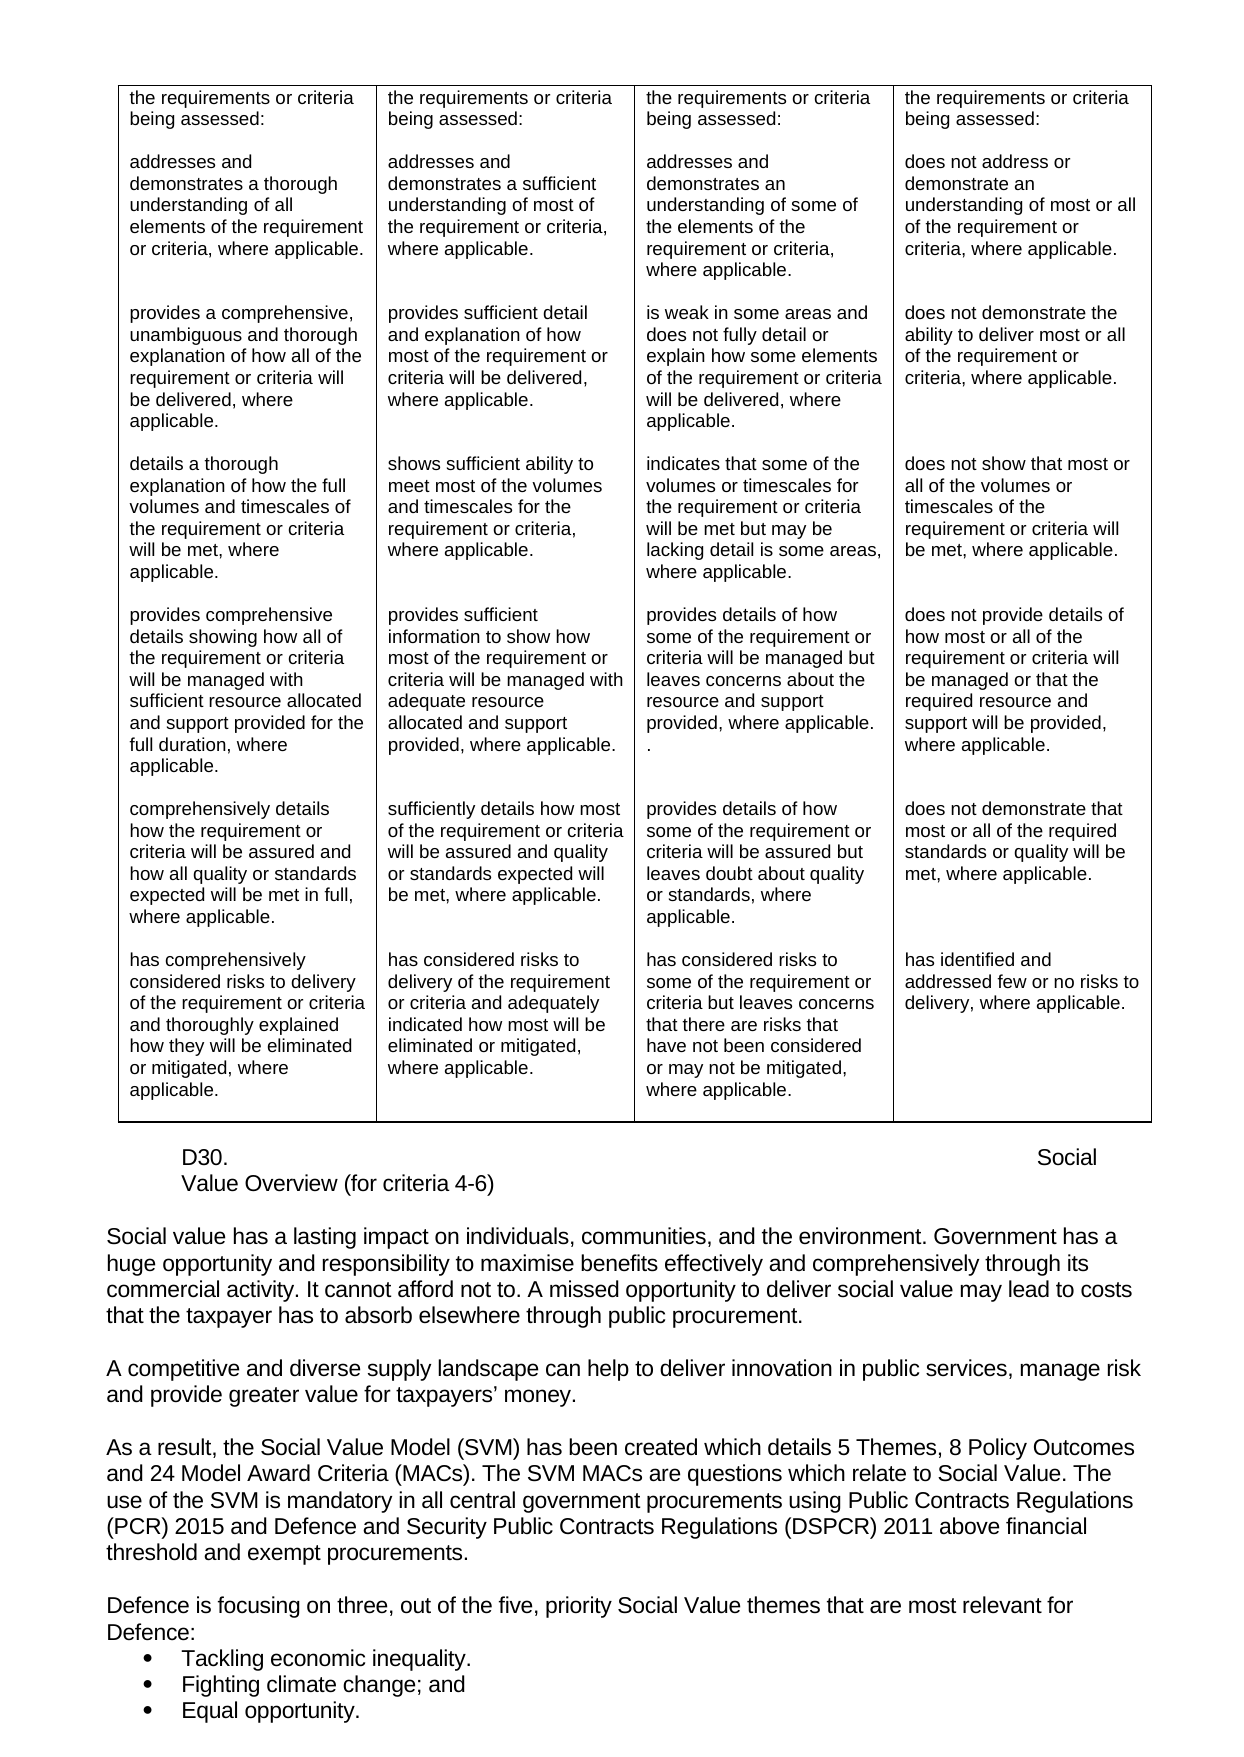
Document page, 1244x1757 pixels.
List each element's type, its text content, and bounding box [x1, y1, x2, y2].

table_cell does not provide details of how most or all of the requirement or criteria will be managed or that the required resource and support will be provided, where applicable. [894, 604, 1151, 798]
table_cell provides details of how some of the requirement or criteria will be managed but leaves concerns about the resource and support provided, where applicable. . [635, 604, 893, 798]
table_cell addresses and demonstrates a sufficient understanding of most of the requirement or criteria, where applicable. [377, 151, 634, 302]
table_cell comprehensively details how the requirement or criteria will be assured and how all quality or standards expected will be met in full, where applicable. [119, 798, 376, 949]
list Fighting climate change; and [144, 1671, 1148, 1697]
list Equal opportunity. [144, 1697, 1148, 1724]
table_cell has considered risks to delivery of the requirement or criteria and adequately indicated how most will be eliminated or mitigated, where applicable. [377, 949, 634, 1121]
table_cell provides a comprehensive, unambiguous and thorough explanation of how all of the requirement or criteria will be delivered, where applicable. [119, 302, 376, 453]
table_cell shows sufficient ability to meet most of the volumes and timescales for the requirement or criteria, where applicable. [377, 453, 634, 604]
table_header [377, 86, 634, 151]
table_cell sufficiently details how most of the requirement or criteria will be assured and quality or standards expected will be met, where applicable. [377, 798, 634, 949]
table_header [119, 86, 376, 151]
table_cell indicates that some of the volumes or timescales for the requirement or criteria will be met but may be lacking detail is some areas, where applicable. [635, 453, 893, 604]
list Social Value Overview (for criteria 4-6) [181, 1144, 1137, 1197]
table_cell does not address or demonstrate an understanding of most or all of the requirement or criteria, where applicable. [894, 151, 1151, 302]
list Tackling economic inequality. [144, 1645, 1148, 1671]
table_cell details a thorough explanation of how the full volumes and timescales of the requirement or criteria will be met, where applicable. [119, 453, 376, 604]
table_cell provides details of how some of the requirement or criteria will be assured but leaves doubt about quality or standards, where applicable. [635, 798, 893, 949]
table_cell does not demonstrate that most or all of the required standards or quality will be met, where applicable. [894, 798, 1151, 949]
table_cell provides sufficient information to show how most of the requirement or criteria will be managed with adequate resource allocated and support provided, where applicable. [377, 604, 634, 798]
table_cell has comprehensively considered risks to delivery of the requirement or criteria and thoroughly explained how they will be eliminated or mitigated, where applicable. [119, 949, 376, 1121]
text A competitive and diverse supply landscape can help to deliver innovation in public services, manage risk and provide greater value for taxpayers’ money. [106, 1355, 1148, 1408]
table_cell addresses and demonstrates an understanding of some of the elements of the requirement or criteria, where applicable. [635, 151, 893, 302]
table_cell has considered risks to some of the requirement or criteria but leaves concerns that there are risks that have not been considered or may not be mitigated, where applicable. [635, 949, 893, 1121]
table_cell has identified and addressed few or no risks to delivery, where applicable. [894, 949, 1151, 1121]
text Defence is focusing on three, out of the five, priority Social Value themes that are most relevant for Defence: [106, 1592, 1148, 1645]
text As a result, the Social Value Model (SVM) has been created which details 5 Themes, 8 Policy Outcomes and 24 Model Award Criteria (MACs). The SVM MACs are questions which relate to Social Value. The use of the SVM is mandatory in all central government procurements using Public Contracts Regulations (PCR) 2015 and Defence and Security Public Contracts Regulations (DSPCR) 2011 above financial threshold and exempt procurements. [106, 1434, 1148, 1566]
table_cell is weak in some areas and does not fully detail or explain how some elements of the requirement or criteria will be delivered, where applicable. [635, 302, 893, 453]
text Social value has a lasting impact on individuals, communities, and the environment. Government has a huge opportunity and responsibility to maximise benefits effectively and comprehensively through its commercial activity. It cannot afford not to. A missed opportunity to deliver social value may lead to costs that the taxpayer has to absorb elsewhere through public procurement. [106, 1223, 1148, 1328]
table_cell provides sufficient detail and explanation of how most of the requirement or criteria will be delivered, where applicable. [377, 302, 634, 453]
table_cell addresses and demonstrates a thorough understanding of all elements of the requirement or criteria, where applicable. [119, 151, 376, 302]
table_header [635, 86, 893, 151]
table_cell does not demonstrate the ability to deliver most or all of the requirement or criteria, where applicable. [894, 302, 1151, 453]
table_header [894, 86, 1151, 151]
table_cell provides comprehensive details showing how all of the requirement or criteria will be managed with sufficient resource allocated and support provided for the full duration, where applicable. [119, 604, 376, 798]
table_cell does not show that most or all of the volumes or timescales of the requirement or criteria will be met, where applicable. [894, 453, 1151, 604]
